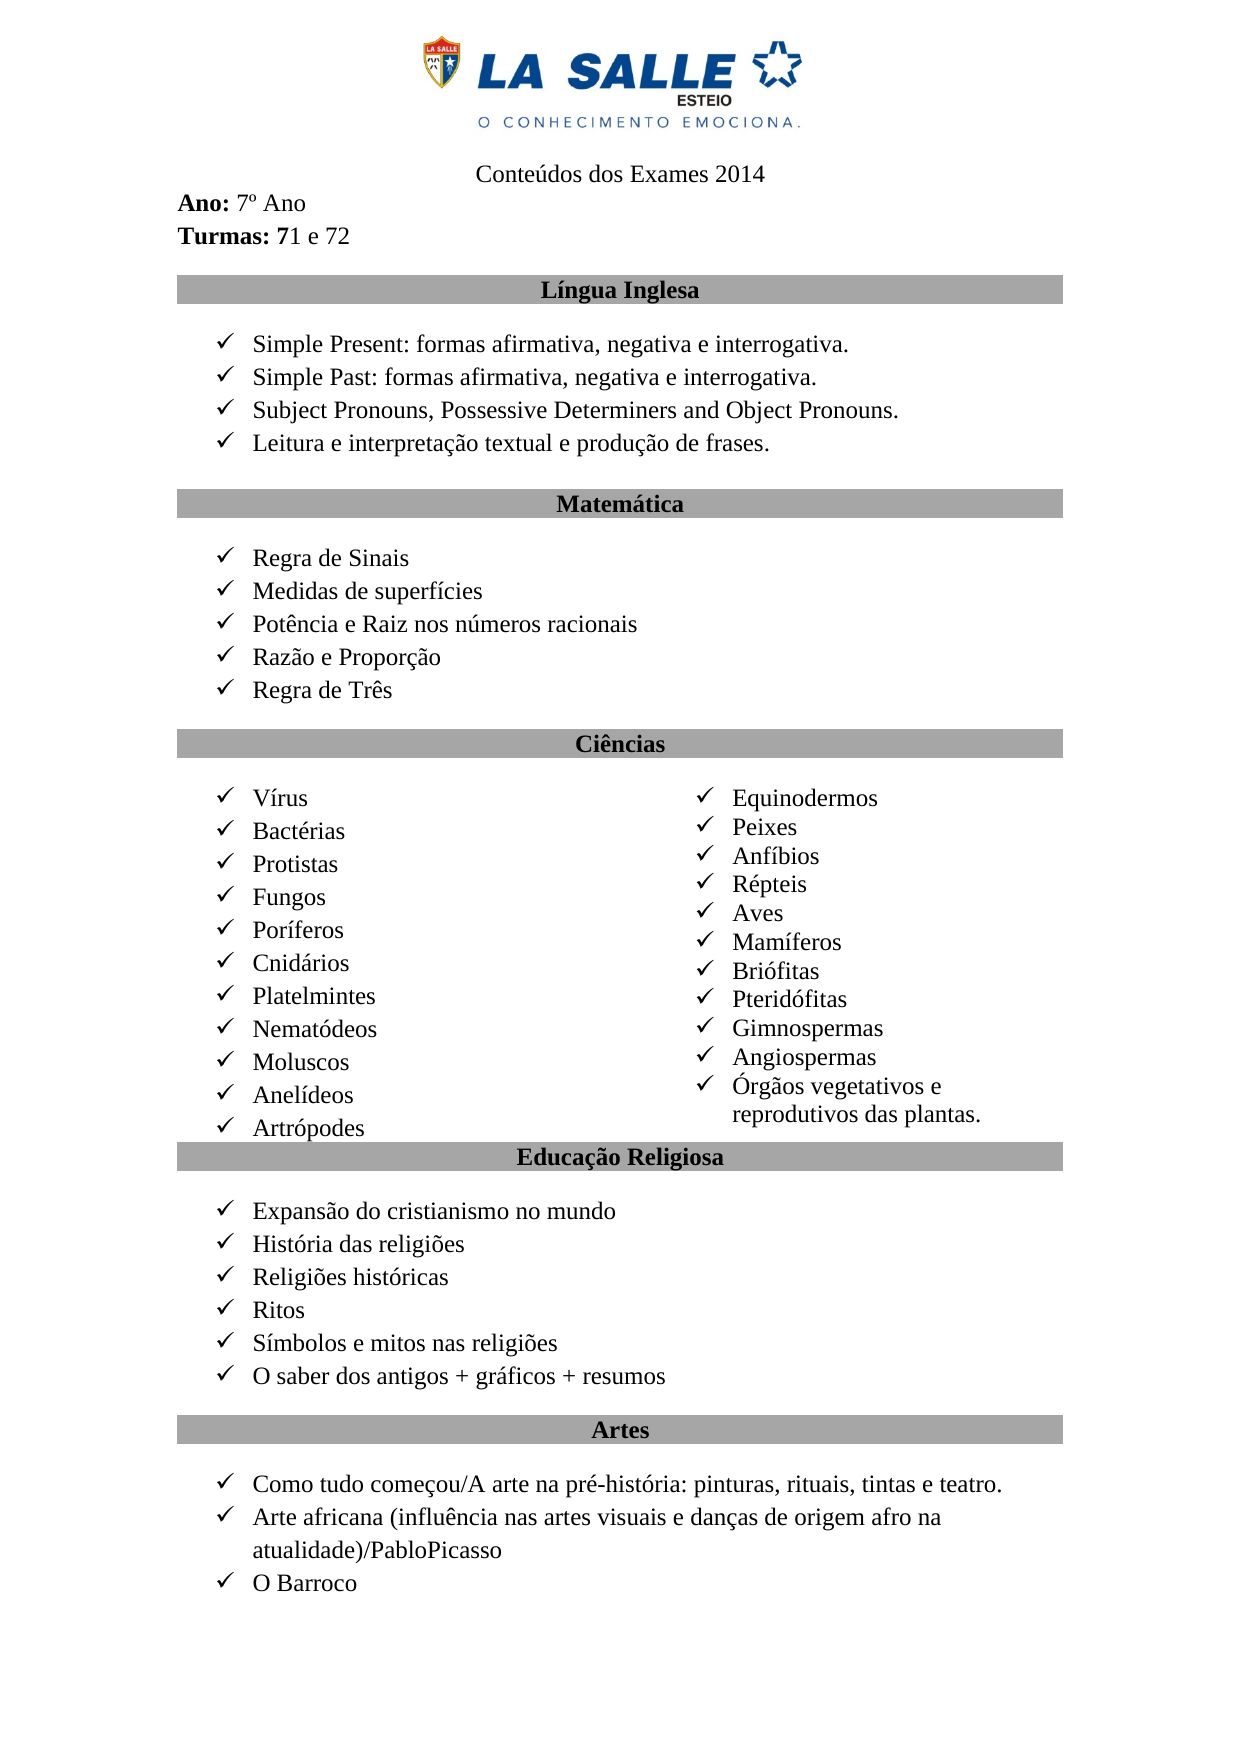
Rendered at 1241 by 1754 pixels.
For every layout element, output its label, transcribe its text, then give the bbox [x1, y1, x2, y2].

list Subject Pronouns, Possessive Determiners and Object Pronouns. [215, 395, 1063, 423]
list Protistas [215, 849, 583, 878]
list Peixes [694, 812, 1063, 841]
list História das religiões [215, 1229, 1063, 1258]
list Arte africana (influência nas artes visuais e danças de origem afro na atualidade)/PabloPicasso [215, 1502, 1063, 1564]
list Nematódeos [215, 1014, 583, 1043]
picture [415, 26, 809, 137]
list Órgãos vegetativos e reprodutivos das plantas. [694, 1071, 1063, 1128]
list Poríferos [215, 915, 583, 944]
list Religiões históricas [215, 1262, 1063, 1291]
list Répteis [694, 869, 1063, 898]
list O Barroco [215, 1568, 1063, 1597]
list Bactérias [215, 816, 583, 845]
list Briófitas [694, 956, 1063, 984]
list Angiospermas [694, 1042, 1063, 1071]
list Simple Past: formas afirmativa, negativa e interrogativa. [215, 362, 1063, 391]
list Como tudo começou/A arte na pré-história: pinturas, rituais, tintas e teatro. [215, 1469, 1063, 1498]
list Razão e Proporção [215, 642, 1063, 671]
list Fungos [215, 882, 583, 911]
text Língua Inglesa [177, 275, 1063, 304]
list Medidas de superfícies [215, 576, 1063, 605]
list Regra de Sinais [215, 543, 1063, 572]
list Vírus [215, 783, 583, 812]
list Anelídeos [215, 1080, 583, 1109]
list Ritos [215, 1295, 1063, 1324]
list Aves [694, 898, 1063, 927]
list Regra de Três [215, 676, 1063, 704]
list Anfíbios [694, 841, 1063, 869]
text Educação Religiosa [177, 1142, 1063, 1171]
text Ano: 7º Ano Turmas: 71 e 72 [177, 188, 1063, 250]
list O saber dos antigos + gráficos + resumos [215, 1361, 1063, 1390]
list Platelmintes [215, 981, 583, 1010]
list Mamíferos [694, 927, 1063, 956]
list Pteridófitas [694, 984, 1063, 1013]
text Artes [177, 1415, 1063, 1444]
list Potência e Raiz nos números racionais [215, 609, 1063, 638]
text Matemática [177, 489, 1063, 518]
list Símbolos e mitos nas religiões [215, 1328, 1063, 1357]
list Gimnospermas [694, 1013, 1063, 1042]
list Expansão do cristianismo no mundo [215, 1196, 1063, 1225]
list Simple Present: formas afirmativa, negativa e interrogativa. [215, 329, 1063, 357]
list Moluscos [215, 1047, 583, 1076]
text Ciências [177, 729, 1063, 758]
list Cnidários [215, 948, 583, 977]
list Artrópodes [215, 1113, 583, 1142]
list Equinodermos [694, 783, 1063, 812]
list Leitura e interpretação textual e produção de frases. [215, 428, 1063, 457]
